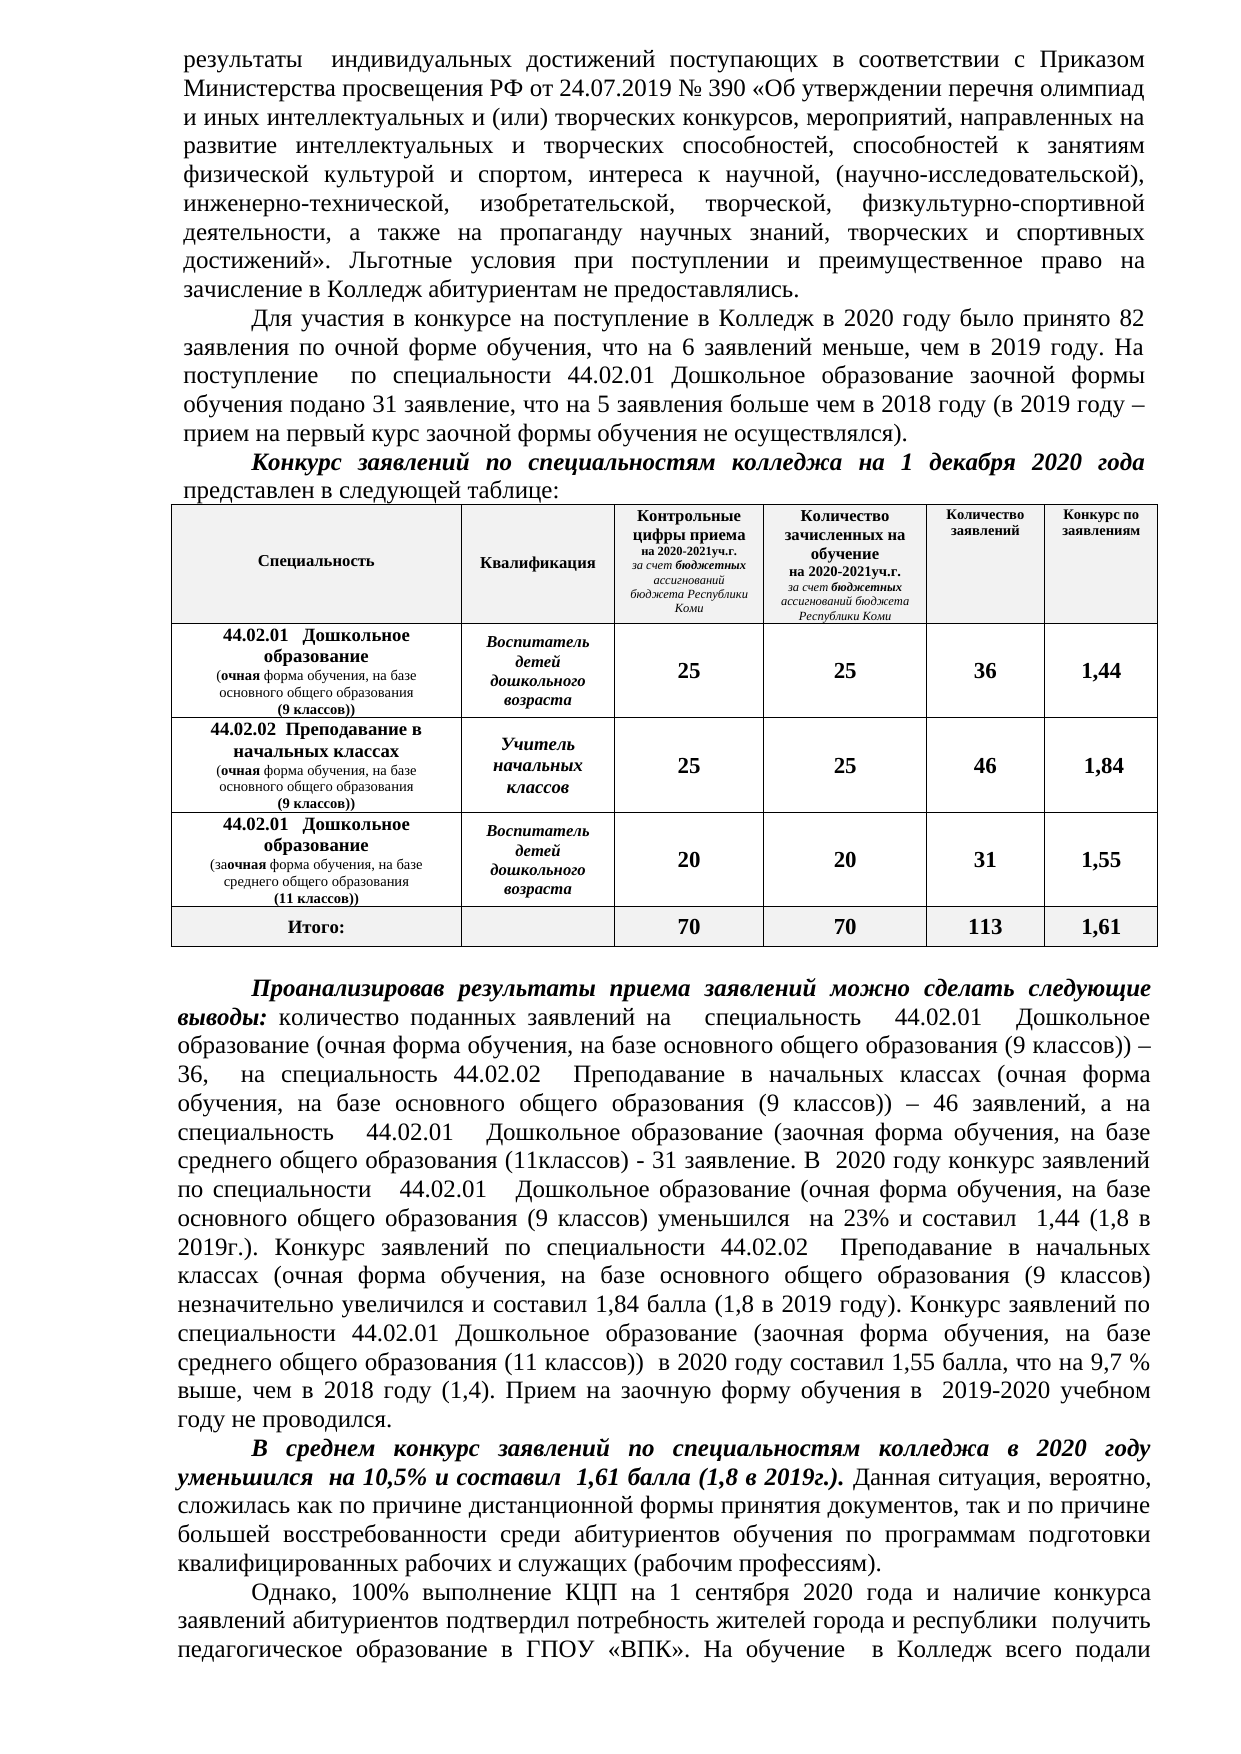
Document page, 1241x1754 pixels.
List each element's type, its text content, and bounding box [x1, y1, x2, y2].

table_cell 70 [615, 907, 763, 946]
table_cell 1,61 [1045, 907, 1157, 946]
text Для участия в конкурсе на поступление в Колледж в 2020 году было принято 82 заявления по очной форме обучения, что на 6 заявлений меньше, чем в 2019 году. На поступление по специальности 44.02.01 Дошкольное образование заочной формы обучения подано 31 заявление, что на 5 заявления больше чем в 2018 году (в 2019 году – прием на первый курс заочной формы обучения не осуществлялся). [183, 303, 1146, 447]
table_header Количество зачисленных на обучение на 2020-2021уч.г. за счет бюджетных ассигнований бюджета Республики Коми [764, 505, 926, 623]
table_header Количество заявлений [927, 505, 1044, 623]
table_cell 70 [764, 907, 926, 946]
text В среднем конкурс заявлений по специальностям колледжа в 2020 году уменьшился на 10,5% и составил 1,61 балла (1,8 в 2019г.). Данная ситуация, вероятно, сложилась как по причине дистанционной формы принятия документов, так и по причине большей восстребованности среди абитуриентов обучения по программам подготовки квалифицированных рабочих и служащих (рабочим профессиям). [177, 1433, 1152, 1577]
table_cell 46 [927, 718, 1044, 812]
table_header Квалификация [462, 505, 614, 623]
table_cell 20 [764, 813, 926, 906]
table_cell Итого: [172, 907, 461, 946]
table_cell Воспитатель детей дошкольного возраста [462, 813, 614, 906]
table_cell 113 [927, 907, 1044, 946]
table_header Специальность [172, 505, 461, 623]
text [177, 1577, 1152, 1663]
table_header Конкурс по заявлениям [1045, 505, 1157, 623]
table_cell 25 [764, 718, 926, 812]
table_cell 25 [615, 624, 763, 717]
table_cell [462, 907, 614, 946]
table_cell 44.02.02 Преподавание в начальных классах (очная форма обучения, на базе основного общего образования (9 классов)) [172, 718, 461, 812]
table_cell Воспитатель детей дошкольного возраста [462, 624, 614, 717]
table_cell 36 [927, 624, 1044, 717]
table_cell 25 [764, 624, 926, 717]
table_cell 44.02.01 Дошкольное образование (очная форма обучения, на базе основного общего образования (9 классов)) [172, 624, 461, 717]
table_cell 1,84 [1045, 718, 1157, 812]
table_cell 44.02.01 Дошкольное образование (заочная форма обучения, на базе среднего общего образования (11 классов)) [172, 813, 461, 906]
table_cell 1,55 [1045, 813, 1157, 906]
table_cell Учитель начальных классов [462, 718, 614, 812]
table_cell 1,44 [1045, 624, 1157, 717]
table_cell 31 [927, 813, 1044, 906]
text Проанализировав результаты приема заявлений можно сделать следующие выводы: количество поданных заявлений на специальность 44.02.01 Дошкольное образование (очная форма обучения, на базе основного общего образования (9 классов)) – 36, на специальность 44.02.02 Преподавание в начальных классах (очная форма обучения, на базе основного общего образования (9 классов)) – 46 заявлений, а на специальность 44.02.01 Дошкольное образование (заочная форма обучения, на базе среднего общего образования (11классов) - 31 заявление. В 2020 году конкурс заявлений по специальности 44.02.01 Дошкольное образование (очная форма обучения, на базе основного общего образования (9 классов) уменьшился на 23% и составил 1,44 (1,8 в 2019г.). Конкурс заявлений по специальности 44.02.02 Преподавание в начальных классах (очная форма обучения, на базе основного общего образования (9 классов) незначительно увеличился и составил 1,84 балла (1,8 в 2019 году). Конкурс заявлений по специальности 44.02.01 Дошкольное образование (заочная форма обучения, на базе среднего общего образования (11 классов)) в 2020 году составил 1,55 балла, что на 9,7 % выше, чем в 2018 году (1,4). Прием на заочную форму обучения в 2019-2020 учебном году не проводился. [177, 973, 1152, 1433]
table_header Контрольные цифры приема на 2020-2021уч.г. за счет бюджетных ассигнований бюджета Республики Коми [615, 505, 763, 623]
text Конкурс заявлений по специальностям колледжа на 1 декабря 2020 года представлен в следующей таблице: [183, 447, 1146, 504]
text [183, 44, 1146, 303]
table_cell 25 [615, 718, 763, 812]
table_cell 20 [615, 813, 763, 906]
